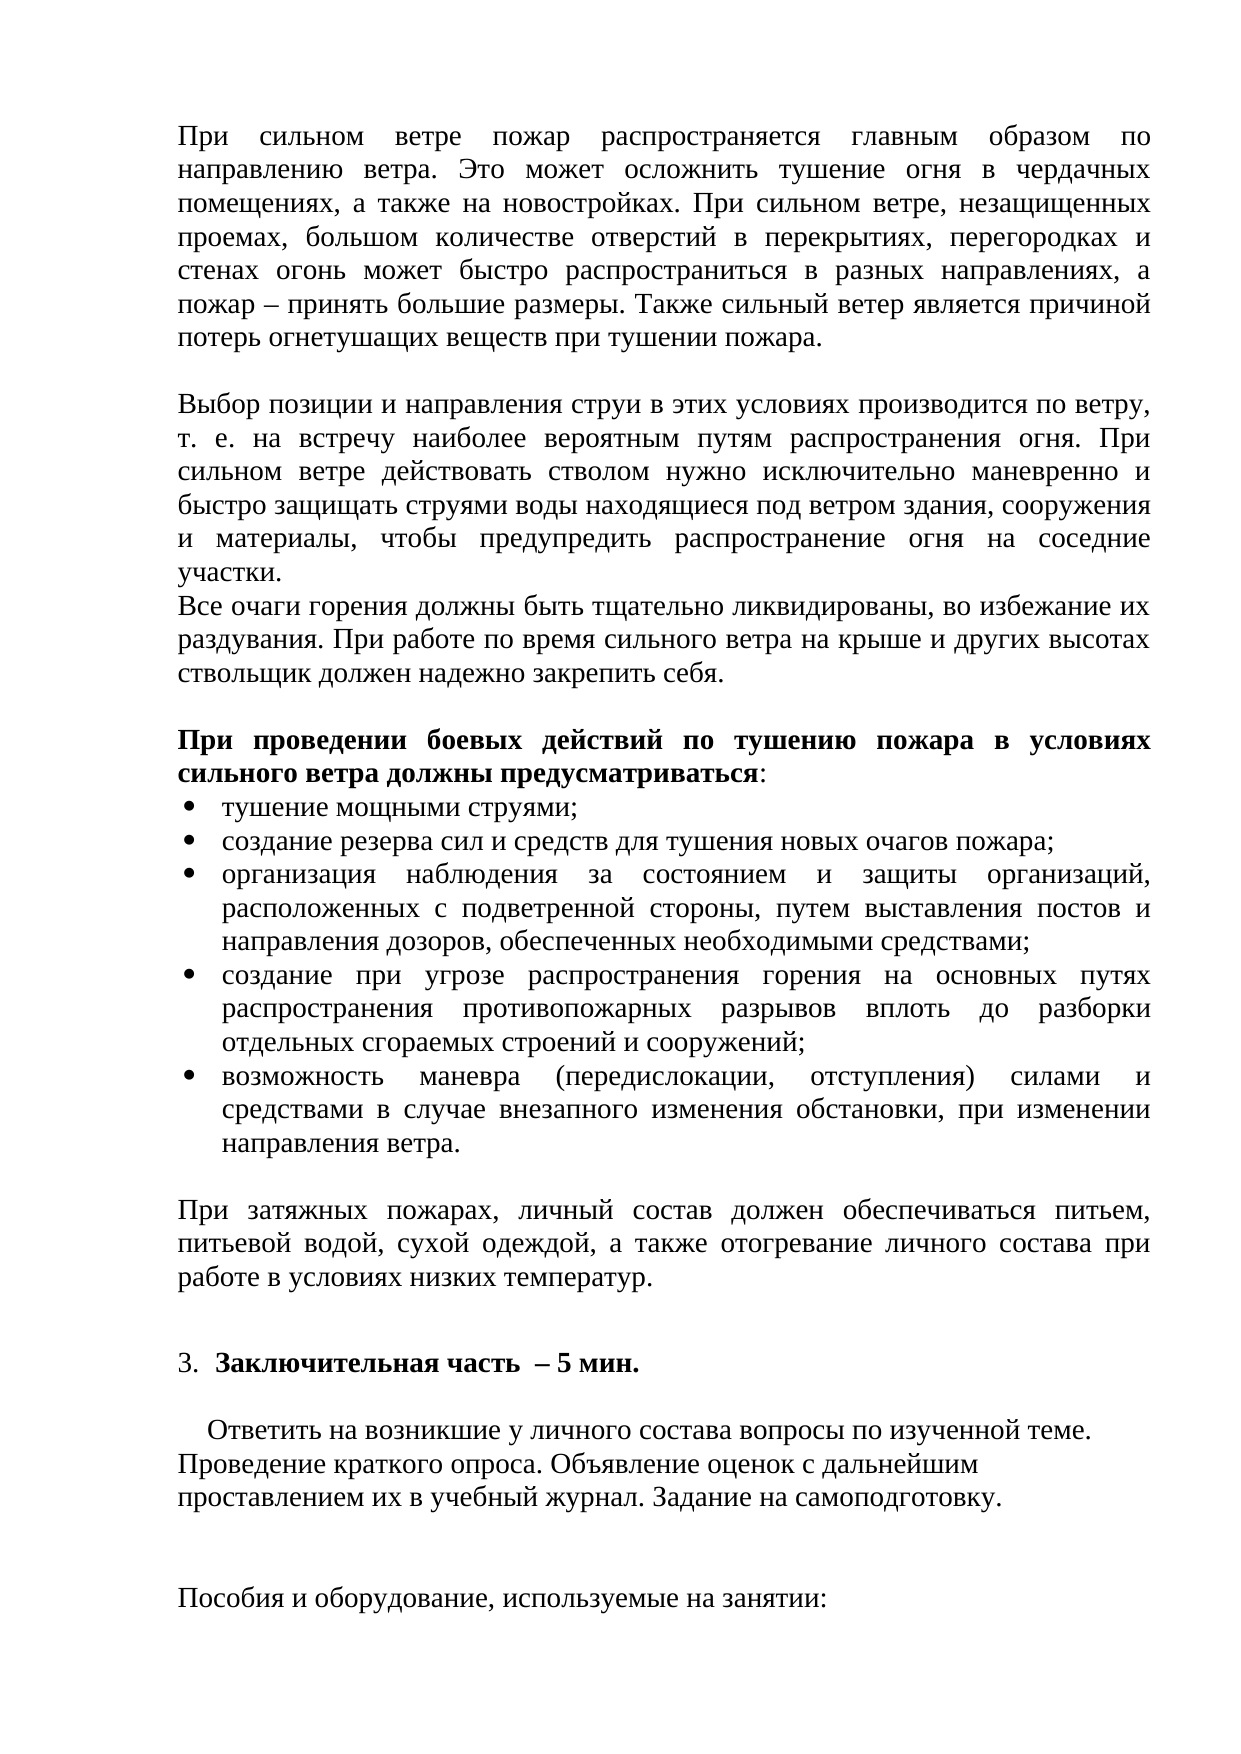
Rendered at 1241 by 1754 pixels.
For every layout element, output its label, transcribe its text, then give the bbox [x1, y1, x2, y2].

text При затяжных пожарах, личный состав должен обеспечиваться питьем, питьевой водой, сухой одеждой, а также отогревание личного состава при работе в условиях низких температур. [177, 1192, 1152, 1293]
list Заключительная часть – 5 мин. [177, 1345, 1152, 1379]
text Пособия и оборудование, используемые на занятии: [177, 1580, 1152, 1614]
list возможность маневра (передислокации, отступления) силами и средствами в случае внезапного изменения обстановки, при изменении направления ветра. [184, 1058, 1152, 1158]
text При сильном ветре пожар распространяется главным образом по направлению ветра. Это может осложнить тушение огня в чердачных помещениях, а также на новостройках. При сильном ветре, незащищенных проемах, большом количестве отверстий в перекрытиях, перегородках и стенах огонь может быстро распространиться в разных направлениях, а пожар – принять большие размеры. Также сильный ветер является причиной потерь огнетушащих веществ при тушении пожара. [177, 118, 1152, 353]
text Все очаги горения должны быть тщательно ликвидированы, во избежание их раздувания. При работе по время сильного ветра на крыше и других высотах ствольщик должен надежно закрепить себя. [177, 588, 1152, 688]
text Выбор позиции и направления струи в этих условиях производится по ветру, т. е. на встречу наиболее вероятным путям распространения огня. При сильном ветре действовать стволом нужно исключительно маневренно и быстро защищать струями воды находящиеся под ветром здания, сооружения и материалы, чтобы предупредить распространение огня на соседние участки. [177, 386, 1152, 588]
list тушение мощными струями; [184, 789, 1152, 823]
list организация наблюдения за состоянием и защиты организаций, расположенных с подветренной стороны, путем выставления постов и направления дозоров, обеспеченных необходимыми средствами; [184, 856, 1152, 957]
list создание резерва сил и средств для тушения новых очагов пожара; [184, 823, 1152, 856]
text Ответить на возникшие у личного состава вопросы по изученной теме. Проведение краткого опроса. Объявление оценок с дальнейшим проставлением их в учебный журнал. Задание на самоподготовку. [177, 1412, 1152, 1513]
text При проведении боевых действий по тушению пожара в условиях сильного ветра должны предусматриваться: [177, 722, 1152, 789]
list создание при угрозе распространения горения на основных путях распространения противопожарных разрывов вплоть до разборки отдельных сгораемых строений и сооружений; [184, 957, 1152, 1058]
